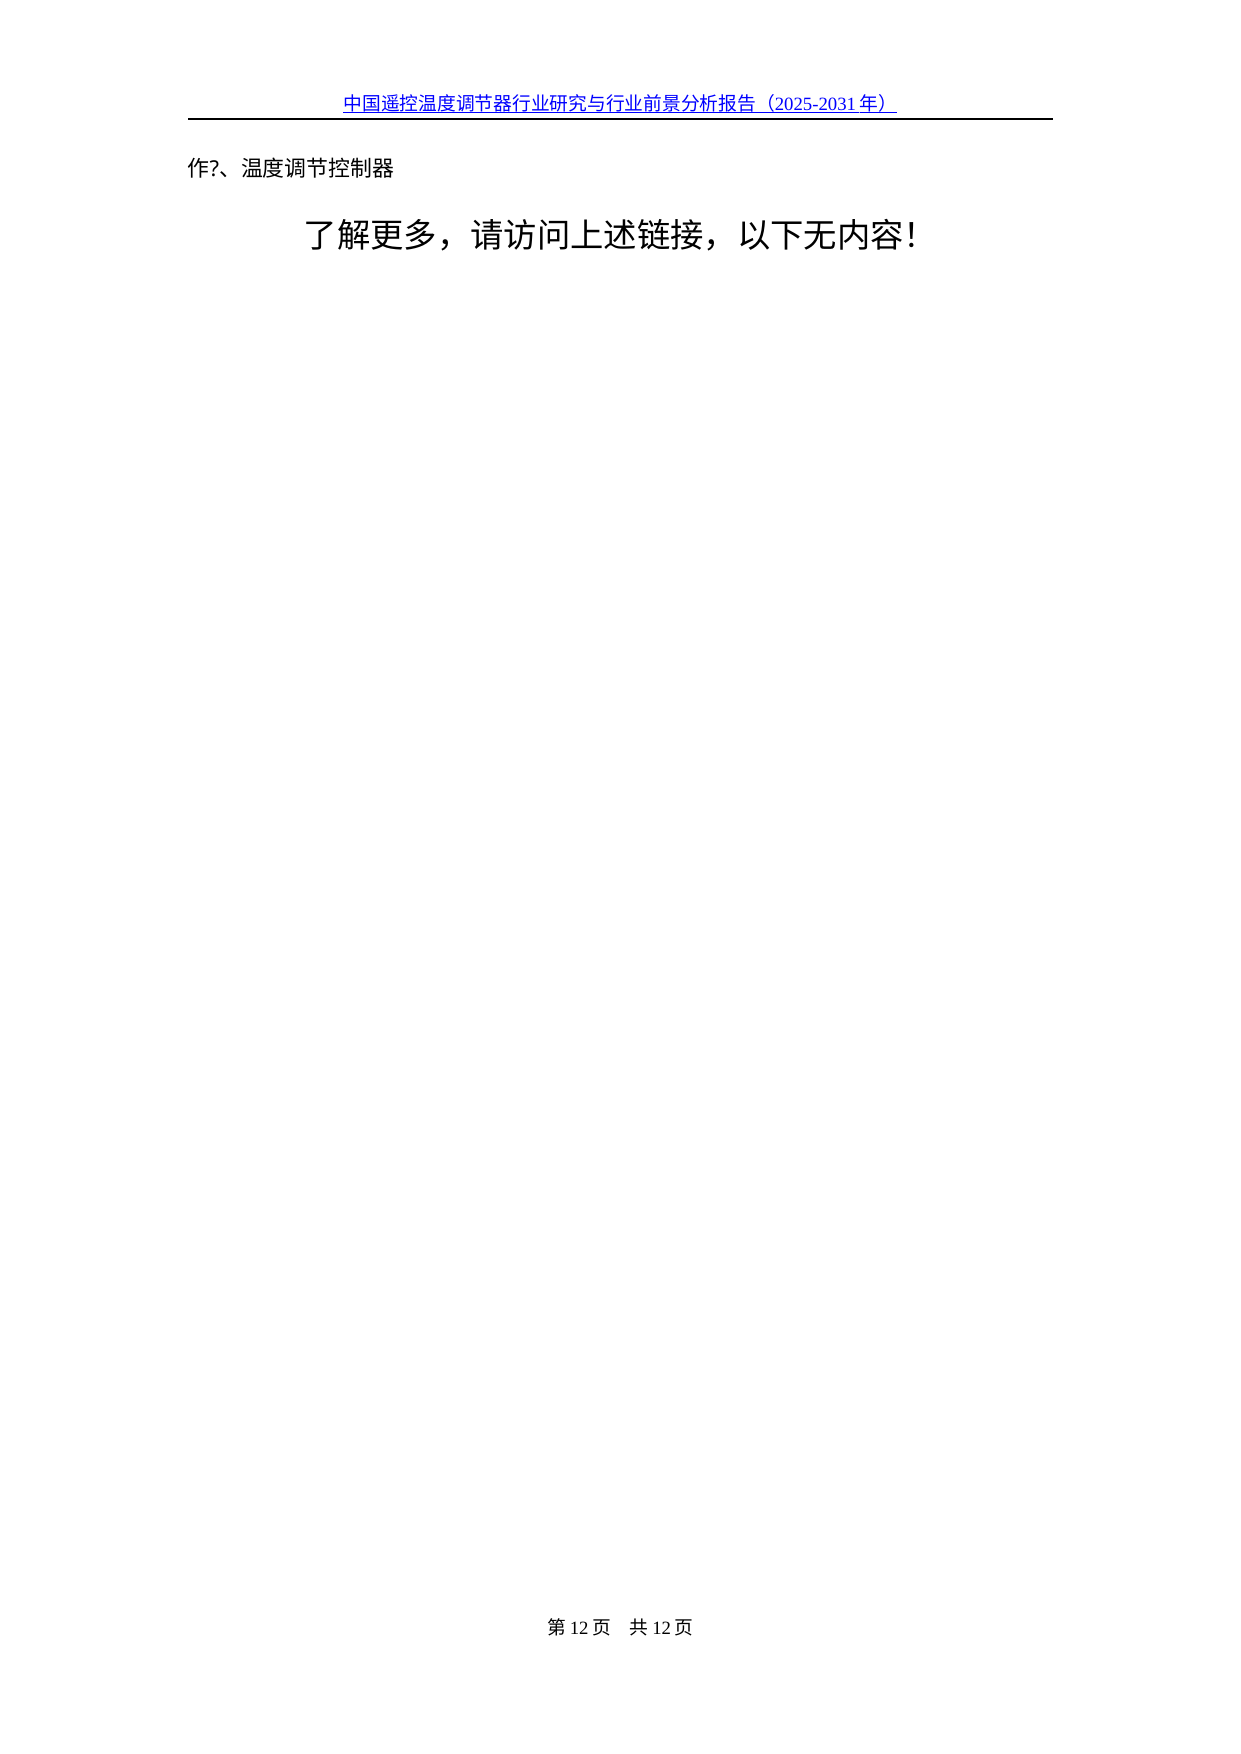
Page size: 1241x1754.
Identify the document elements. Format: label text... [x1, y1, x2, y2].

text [187, 150, 1053, 183]
title 了解更多，请访问上述链接，以下无内容！ [187, 200, 1053, 265]
